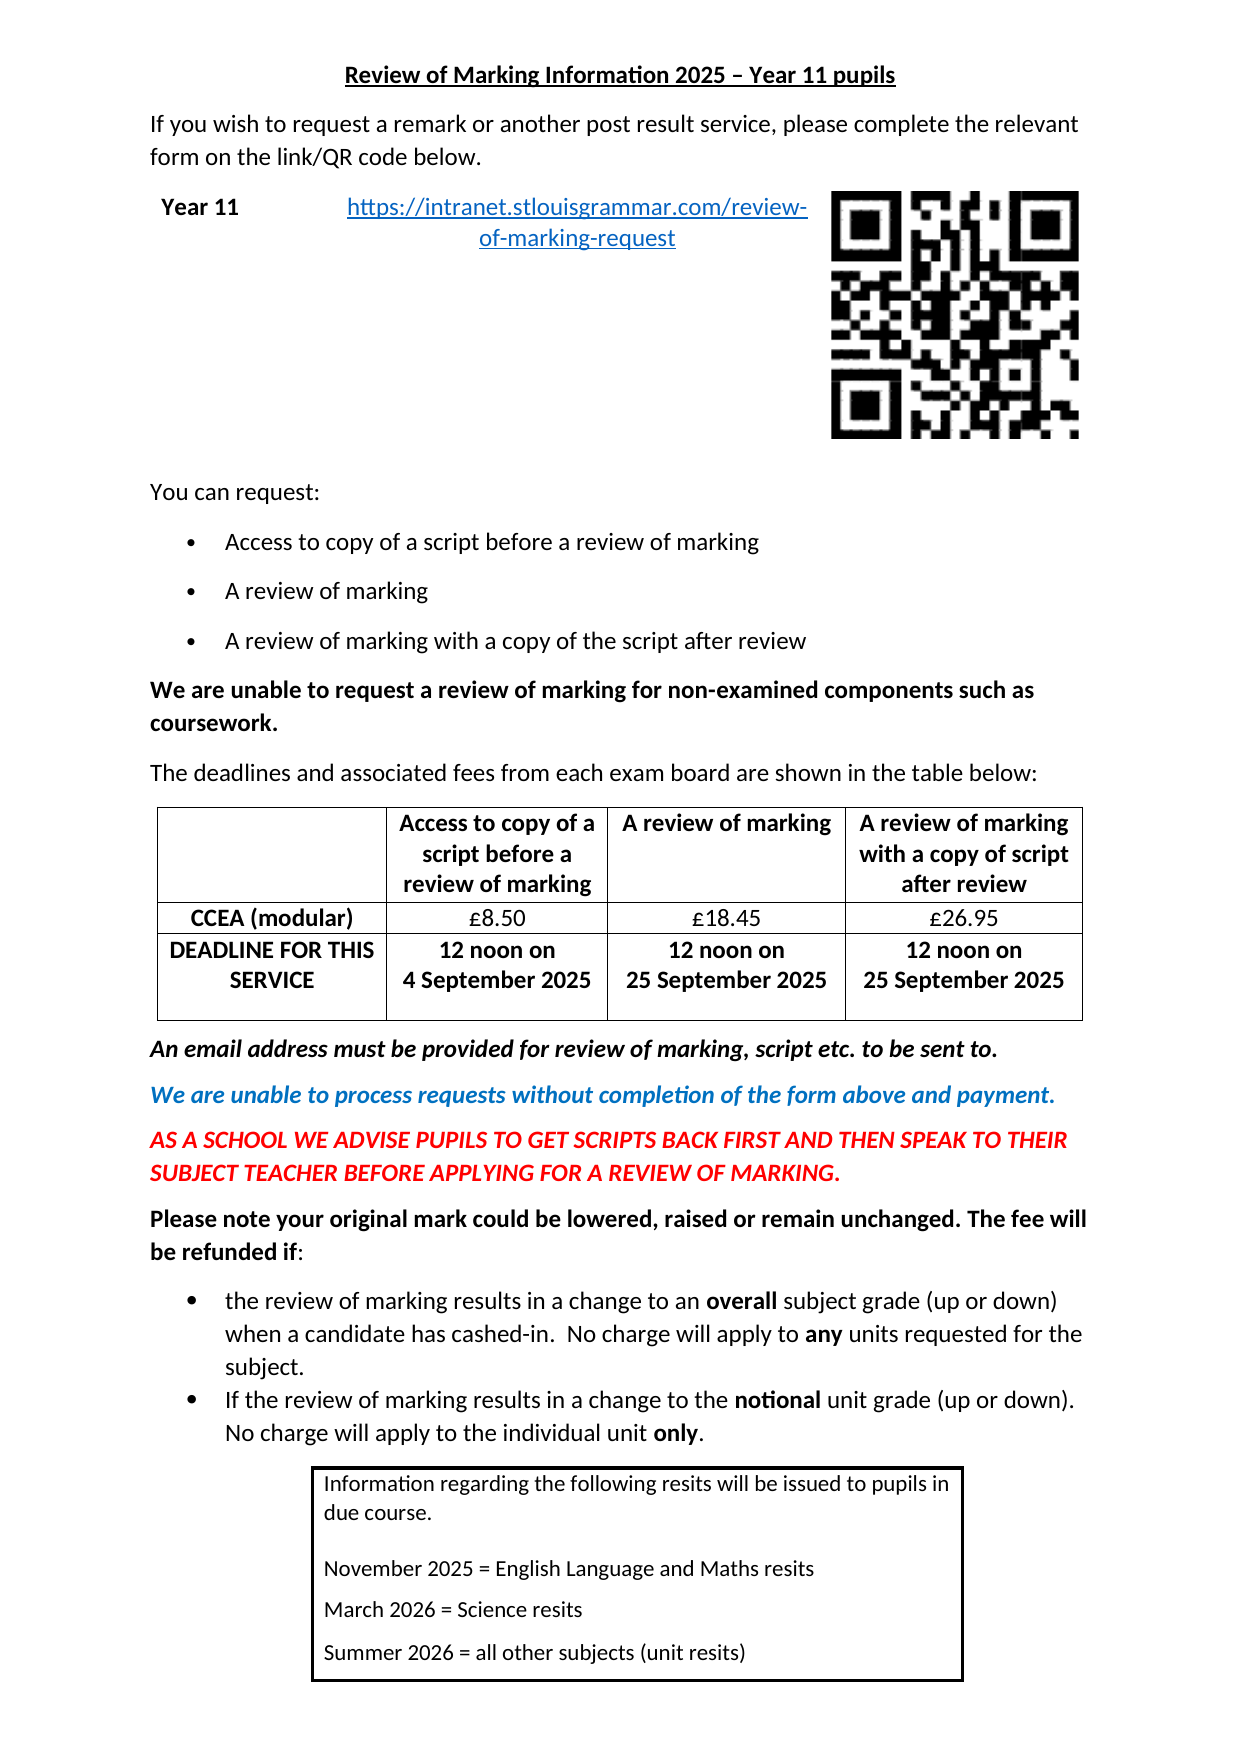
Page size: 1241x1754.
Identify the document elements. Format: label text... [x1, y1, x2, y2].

list Access to copy of a script before a review of marking [187, 526, 1090, 556]
text An email address must be provided for review of marking, script etc. to be sent to. [150, 1033, 1090, 1064]
text As a school we advise pupils to get scripts back first and then speak to their subject teacher before applying for a review of marking. [150, 1124, 1090, 1188]
picture [831, 191, 1079, 439]
table_cell £18.45 [608, 903, 845, 933]
table_cell £26.95 [846, 903, 1082, 933]
table_cell 12 noon on 4 September 2025 [387, 934, 607, 1020]
table_header [819, 191, 1091, 476]
table_header [158, 808, 386, 902]
table_header A review of marking [608, 808, 845, 902]
text We are unable to request a review of marking for non-examined components such as coursework. [150, 674, 1090, 738]
list A review of marking with a copy of the script after review [187, 625, 1090, 655]
table_header https://intranet.stlouisgrammar.com/review-of-marking-request [335, 191, 819, 476]
list the review of marking results in a change to an overall subject grade (up or down) when a candidate has cashed-in. No charge will apply to any units requested for the subject. [187, 1285, 1090, 1382]
table_cell 12 noon on 25 September 2025 [846, 934, 1082, 1020]
table_cell 12 noon on 25 September 2025 [608, 934, 845, 1020]
list A review of marking [187, 575, 1090, 606]
table_cell £8.50 [387, 903, 607, 933]
table_header Access to copy of a script before a review of marking [387, 808, 607, 902]
text Review of Marking Information 2025 – Year 11 pupils [150, 59, 1090, 89]
text Please note your original mark could be lowered, raised or remain unchanged. The fee will be refunded if: [150, 1203, 1090, 1266]
text You can request: [150, 476, 1090, 507]
table_header A review of marking with a copy of script after review [846, 808, 1082, 902]
table_cell DEADLINE FOR THIS SERVICE [158, 934, 386, 1020]
text If you wish to request a remark or another post result service, please complete the relevant form on the link/QR code below. [150, 109, 1090, 172]
list If the review of marking results in a change to the notional unit grade (up or down). No charge will apply to the individual unit only. [187, 1384, 1090, 1447]
table_header Information regarding the following resits will be issued to pupils in due course. November 2025 = English Language and Maths resits March 2026 = Science resits Summer 2026 = all other subjects (unit resits) [314, 1470, 961, 1679]
table_header Year 11 [150, 191, 335, 476]
text The deadlines and associated fees from each exam board are shown in the table below: [150, 757, 1090, 787]
table_cell CCEA (modular) [158, 903, 386, 933]
text We are unable to process requests without completion of the form above and payment. [150, 1079, 1090, 1109]
